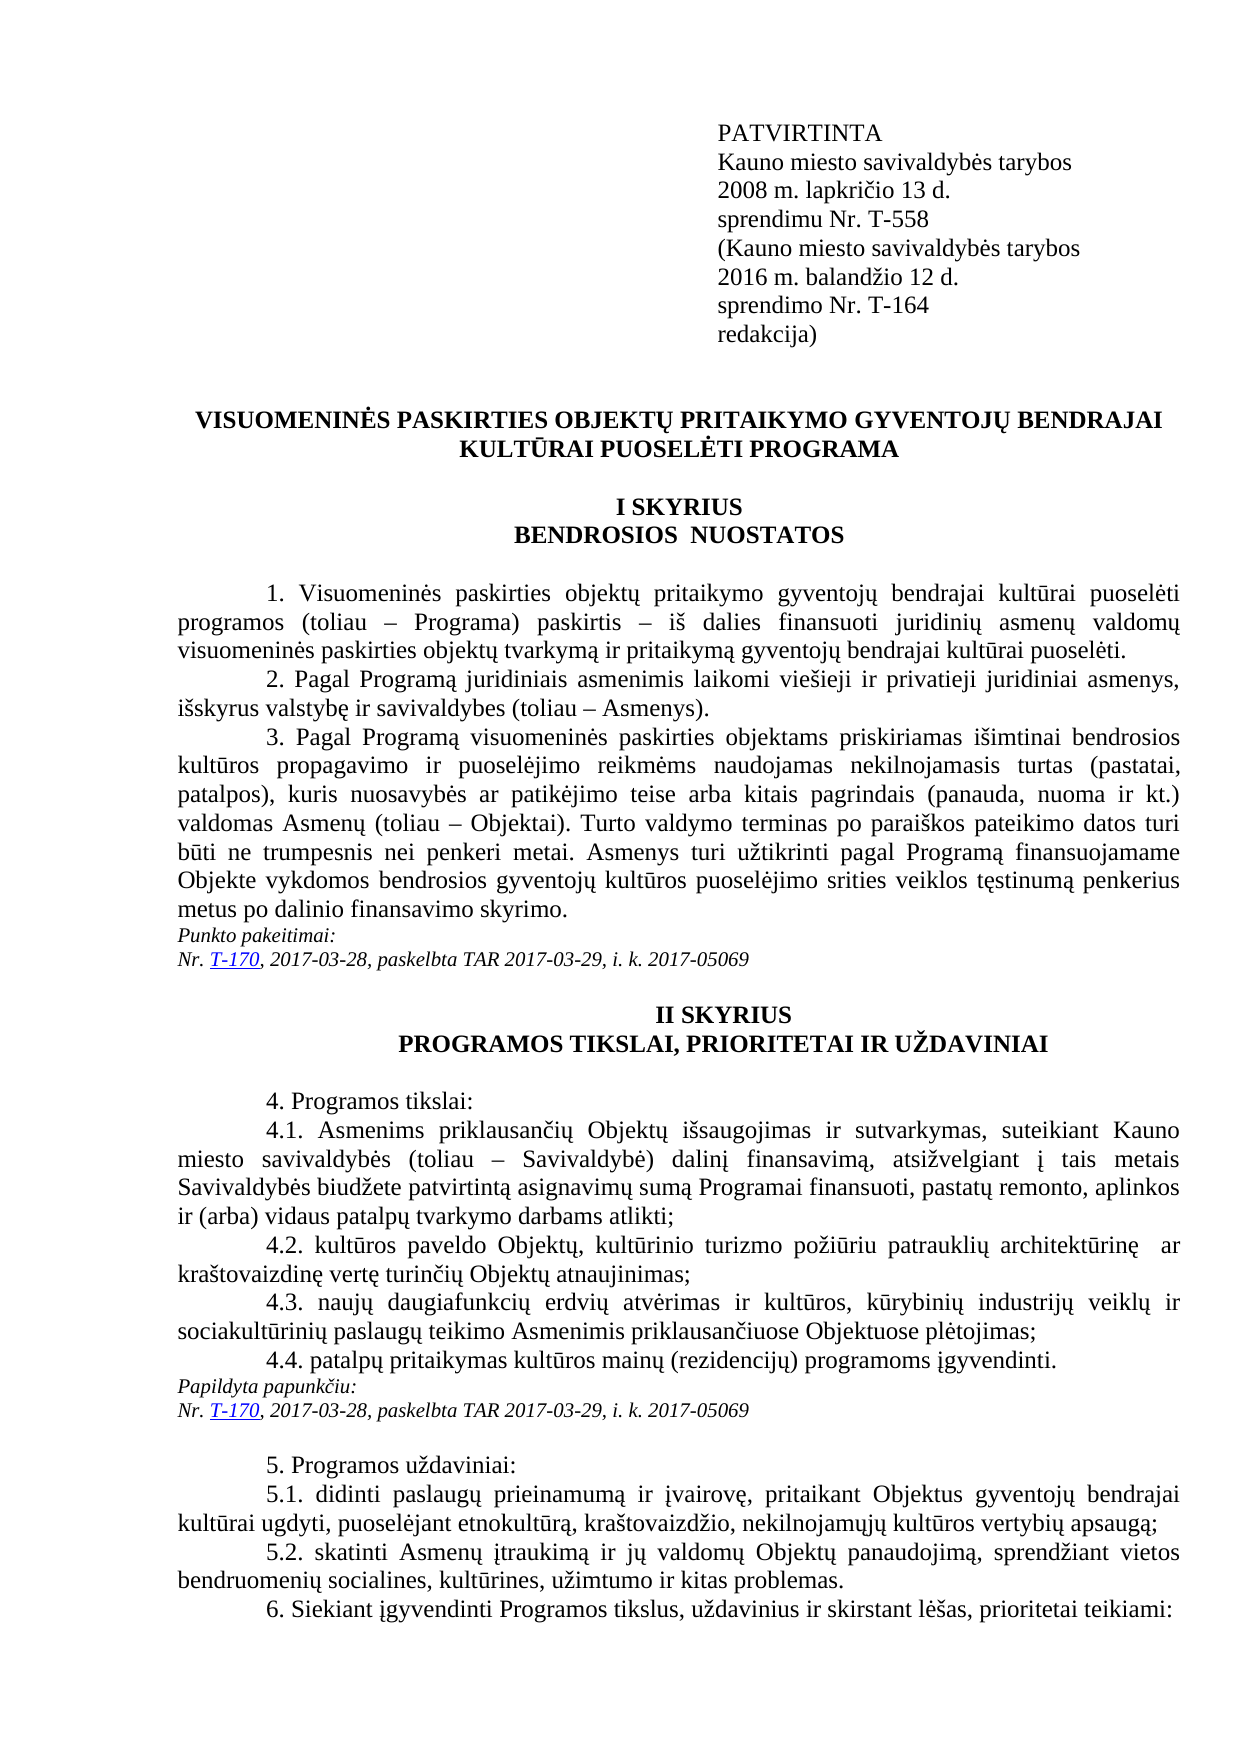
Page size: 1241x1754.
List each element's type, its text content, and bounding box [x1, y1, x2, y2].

text VISUOMENINĖS PASKIRTIES OBJEKTŲ PRITAIKYMO GYVENTOJŲ BENDRAJAI KULTŪRAI PUOSELĖTI PROGRAMA [177, 406, 1181, 463]
text PROGRAMOS TIKSLAI, PRIORITETAI IR UŽDAVINIAI [177, 1029, 1181, 1057]
text sprendimu Nr. T-558 [717, 204, 1181, 233]
text I SKYRIUS [177, 492, 1181, 521]
text Papildyta papunkčiu: [177, 1374, 1181, 1398]
text 2. Pagal Programą juridiniais asmenimis laikomi viešieji ir privatieji juridiniai asmenys, išskyrus valstybę ir savivaldybes (toliau – Asmenys). [177, 664, 1181, 722]
text redakcija) [717, 319, 1181, 348]
text Nr. T-170, 2017-03-28, paskelbta TAR 2017-03-29, i. k. 2017-05069 [177, 947, 1181, 971]
text 4. Programos tikslai: [177, 1086, 1181, 1115]
text 5.1. didinti paslaugų prieinamumą ir įvairovę, pritaikant Objektus gyventojų bendrajai kultūrai ugdyti, puoselėjant etnokultūrą, kraštovaizdžio, nekilnojamųjų kultūros vertybių apsaugą; [177, 1479, 1181, 1537]
text 5.2. skatinti Asmenų įtraukimą ir jų valdomų Objektų panaudojimą, sprendžiant vietos bendruomenių socialines, kultūrines, užimtumo ir kitas problemas. [177, 1537, 1181, 1594]
text II SKYRIUS [177, 1000, 1181, 1029]
text 4.1. Asmenims priklausančių Objektų išsaugojimas ir sutvarkymas, suteikiant Kauno miesto savivaldybės (toliau – Savivaldybė) dalinį finansavimą, atsižvelgiant į tais metais Savivaldybės biudžete patvirtintą asignavimų sumą Programai finansuoti, pastatų remonto, aplinkos ir (arba) vidaus patalpų tvarkymo darbams atlikti; [177, 1115, 1181, 1230]
text 2016 m. balandžio 12 d. [717, 262, 1181, 291]
text 6. Siekiant įgyvendinti Programos tikslus, uždavinius ir skirstant lėšas, prioritetai teikiami: [177, 1594, 1181, 1623]
text 2008 m. lapkričio 13 d. [717, 176, 1181, 204]
text 5. Programos uždaviniai: [177, 1451, 1181, 1479]
text Nr. T-170, 2017-03-28, paskelbta TAR 2017-03-29, i. k. 2017-05069 [177, 1398, 1181, 1422]
text BENDROSIOS NUOSTATOS [177, 521, 1181, 549]
text Kauno miesto savivaldybės tarybos [717, 147, 1181, 176]
text PATVIRTINTA [717, 118, 1181, 147]
text 1. Visuomeninės paskirties objektų pritaikymo gyventojų bendrajai kultūrai puoselėti programos (toliau – Programa) paskirtis – iš dalies finansuoti juridinių asmenų valdomų visuomeninės paskirties objektų tvarkymą ir pritaikymą gyventojų bendrajai kultūrai puoselėti. [177, 578, 1181, 664]
text Punkto pakeitimai: [177, 923, 1181, 947]
text 4.3. naujų daugiafunkcių erdvių atvėrimas ir kultūros, kūrybinių industrijų veiklų ir sociakultūrinių paslaugų teikimo Asmenimis priklausančiuose Objektuose plėtojimas; [177, 1287, 1181, 1345]
text 4.4. patalpų pritaikymas kultūros mainų (rezidencijų) programoms įgyvendinti. [177, 1345, 1181, 1374]
text 4.2. kultūros paveldo Objektų, kultūrinio turizmo požiūriu patrauklių architektūrinę ar kraštovaizdinę vertę turinčių Objektų atnaujinimas; [177, 1230, 1181, 1287]
text (Kauno miesto savivaldybės tarybos [717, 233, 1181, 262]
text sprendimo Nr. T-164 [717, 291, 1181, 319]
text 3. Pagal Programą visuomeninės paskirties objektams priskiriamas išimtinai bendrosios kultūros propagavimo ir puoselėjimo reikmėms naudojamas nekilnojamasis turtas (pastatai, patalpos), kuris nuosavybės ar patikėjimo teise arba kitais pagrindais (panauda, nuoma ir kt.) valdomas Asmenų (toliau – Objektai). Turto valdymo terminas po paraiškos pateikimo datos turi būti ne trumpesnis nei penkeri metai. Asmenys turi užtikrinti pagal Programą finansuojamame Objekte vykdomos bendrosios gyventojų kultūros puoselėjimo srities veiklos tęstinumą penkerius metus po dalinio finansavimo skyrimo. [177, 722, 1181, 923]
